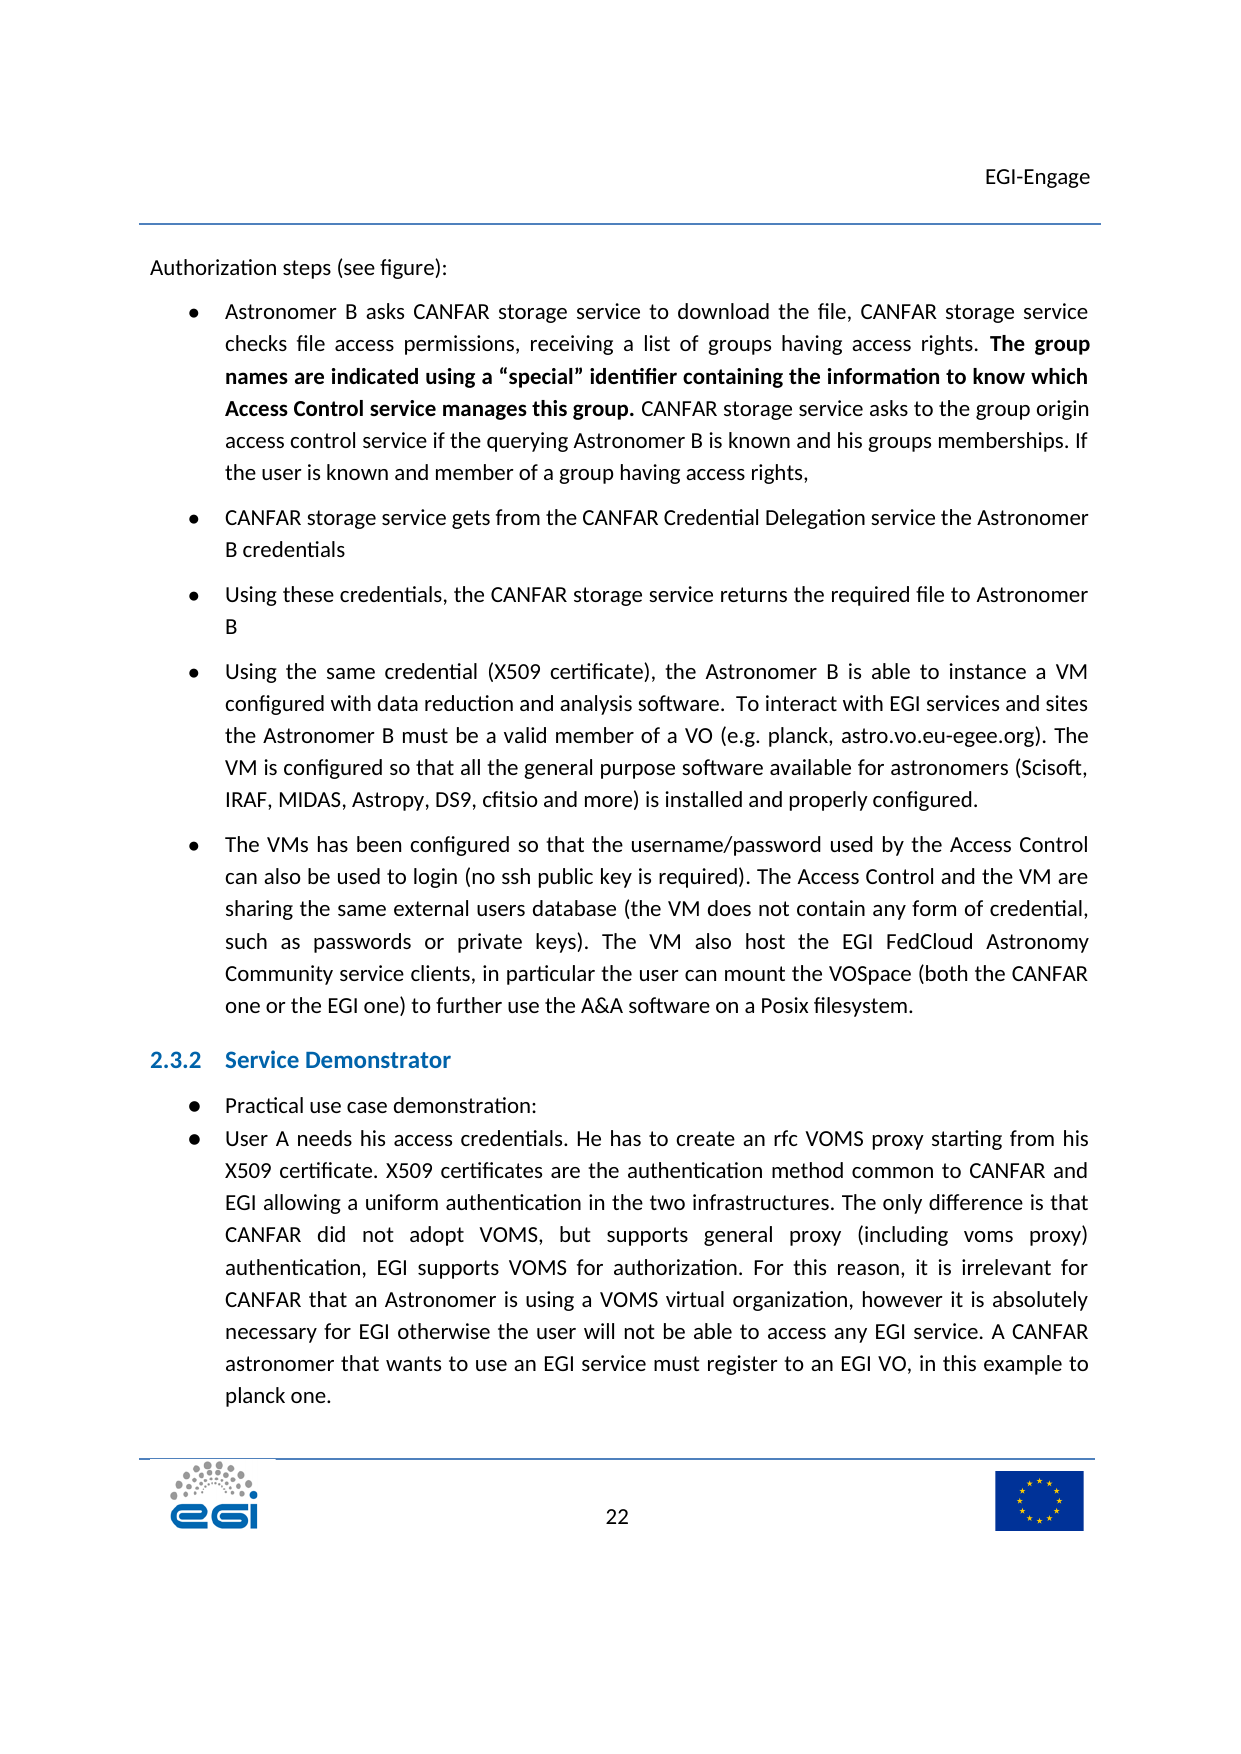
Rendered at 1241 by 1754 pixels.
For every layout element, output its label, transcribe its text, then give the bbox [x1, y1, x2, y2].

list Using these credentials, the CANFAR storage service returns the required file to Astronomer B [187, 580, 1090, 640]
list User A needs his access credentials. He has to create an rfc VOMS proxy starting from his X509 certificate. X509 certificates are the authentication method common to CANFAR and EGI allowing a uniform authentication in the two infrastructures. The only difference is that CANFAR did not adopt VOMS, but supports general proxy (including voms proxy) authentication, EGI supports VOMS for authorization. For this reason, it is irrelevant for CANFAR that an Astronomer is using a VOMS virtual organization, however it is absolutely necessary for EGI otherwise the user will not be able to access any EGI service. A CANFAR astronomer that wants to use an EGI service must register to an EGI VO, in this example to planck one. [187, 1124, 1090, 1409]
picture [150, 1459, 276, 1531]
text Authorization steps (see figure): [150, 253, 1090, 281]
picture [995, 1471, 1084, 1531]
list CANFAR storage service gets from the CANFAR Credential Delegation service the Astronomer B credentials [187, 503, 1090, 563]
list Practical use case demonstration: [187, 1092, 1090, 1120]
list The VMs has been configured so that the username/password used by the Access Control can also be used to login (no ssh public key is required). The Access Control and the VM are sharing the same external users database (the VM does not contain any form of credential, such as passwords or private keys). The VM also host the EGI FedCloud Astronomy Community service clients, in particular the user can mount the VOSpace (both the CANFAR one or the EGI one) to further use the A&A software on a Posix filesystem. [187, 830, 1090, 1019]
list Astronomer B asks CANFAR storage service to download the file, CANFAR storage service checks file access permissions, receiving a list of groups having access rights. The group names are indicated using a “special” identifier containing the information to know which Access Control service manages this group. CANFAR storage service asks to the group origin access control service if the querying Astronomer B is known and his groups memberships. If the user is known and member of a group having access rights, [187, 297, 1090, 486]
subtitle Service Demonstrator [150, 1044, 1090, 1075]
list Using the same credential (X509 certificate), the Astronomer B is able to instance a VM configured with data reduction and analysis software. To interact with EGI services and sites the Astronomer B must be a valid member of a VO (e.g. planck, astro.vo.eu-egee.org). The VM is configured so that all the general purpose software available for astronomers (Scisoft, IRAF, MIDAS, Astropy, DS9, cfitsio and more) is installed and properly configured. [187, 657, 1090, 813]
